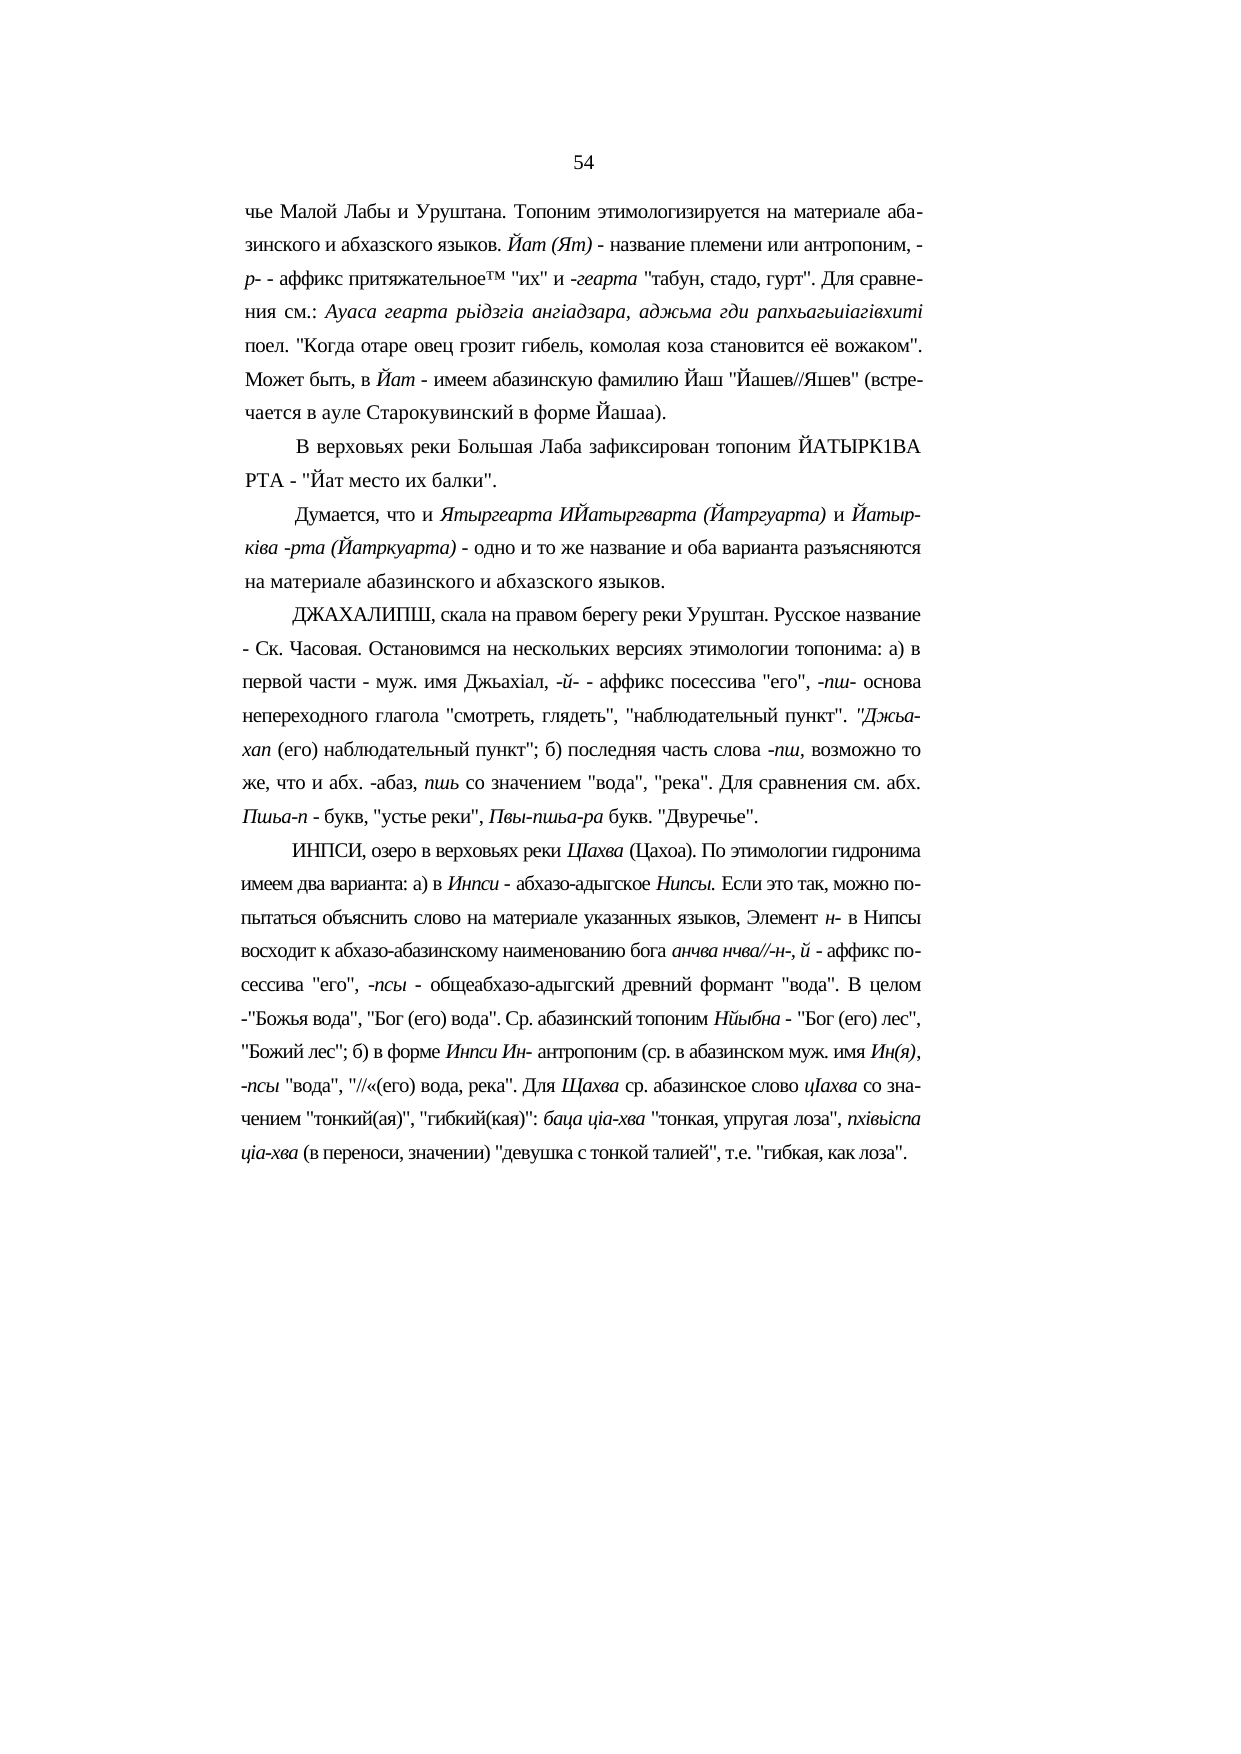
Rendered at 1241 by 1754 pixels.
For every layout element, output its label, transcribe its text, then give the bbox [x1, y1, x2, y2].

text В верховьях реки Большая Лаба зафиксирован топоним ЙАТЫРК1ВА РТА - "Йат место их балки". [245, 427, 921, 494]
text чье Малой Лабы и Уруштана. Топоним этимологизируется на материале абазинского и абхазского языков. Йат (Ят) - название племени или антропоним, -р- - аффикс притяжательное™ "их" и -геарта "табун, стадо, гурт". Для сравнения см.: Ауаса геарта рьідзгіа ангіадзара, аджьма гди рапхьагьиіагівхиті поел. "Когда отаре овец грозит гибель, комолая коза становится её вожаком". Может быть, в Йат - имеем абазинскую фамилию Йаш "Йашев//Яшев" (встречается в ауле Старокувинский в форме Йашаа). [244, 192, 923, 426]
text 54 [243, 150, 923, 174]
text Думается, что и Ятыргеарта ИЙатыргварта (Йатргуарта) и Йатыр-ківа -рта (Йатркуарта) - одно и то же название и оба варианта разъясняются на материале абазинского и абхазского языков. [244, 494, 921, 595]
text ДЖАХАЛИПШ, скала на правом берегу реки Уруштан. Русское название - Ск. Часовая. Остановимся на нескольких версиях этимологии топонима: а) в первой части - муж. имя Джьахіал, -й- - аффикс посессива "его", -пш- основа непереходного глагола "смотреть, глядеть", "наблюдательный пункт". "Джьа-хап (его) наблюдательный пункт"; б) последняя часть слова -пш, возможно то же, что и абх. -абаз, пшь со значением "вода", "река". Для сравнения см. абх. Пшьа-п - букв, "устье реки", Пвы-пшьа-ра букв. "Двуречье". [242, 595, 921, 830]
text ИНПСИ, озеро в верховьях реки ЦІахва (Цахоа). По этимологии гидронима имеем два варианта: а) в Инпси - абхазо-адыгское Нипсы. Если это так, можно попытаться объяснить слово на материале указанных языков, Элемент н- в Нипсы восходит к абхазо-абазинскому наименованию бога анчва нчва//-н-, й - аффикс посессива "его", -псы - общеабхазо-адыгский древний формант "вода". В целом -"Божья вода", "Бог (его) вода". Ср. абазинский топоним Нйыбна - "Бог (его) лес", "Божий лес"; б) в форме Инпси Ин- антропоним (ср. в абазинском муж. имя Ин(я), -псы "вода", "//«(его) вода, река". Для Щахва ср. абазинское слово цІахва со значением "тонкий(ая)", "гибкий(кая)": баца ціа-хва "тонкая, упругая лоза", пхівьіспа ціа-хва (в переноси, значении) "девушка с тонкой талией", т.е. "гибкая, как лоза". [241, 830, 921, 1166]
